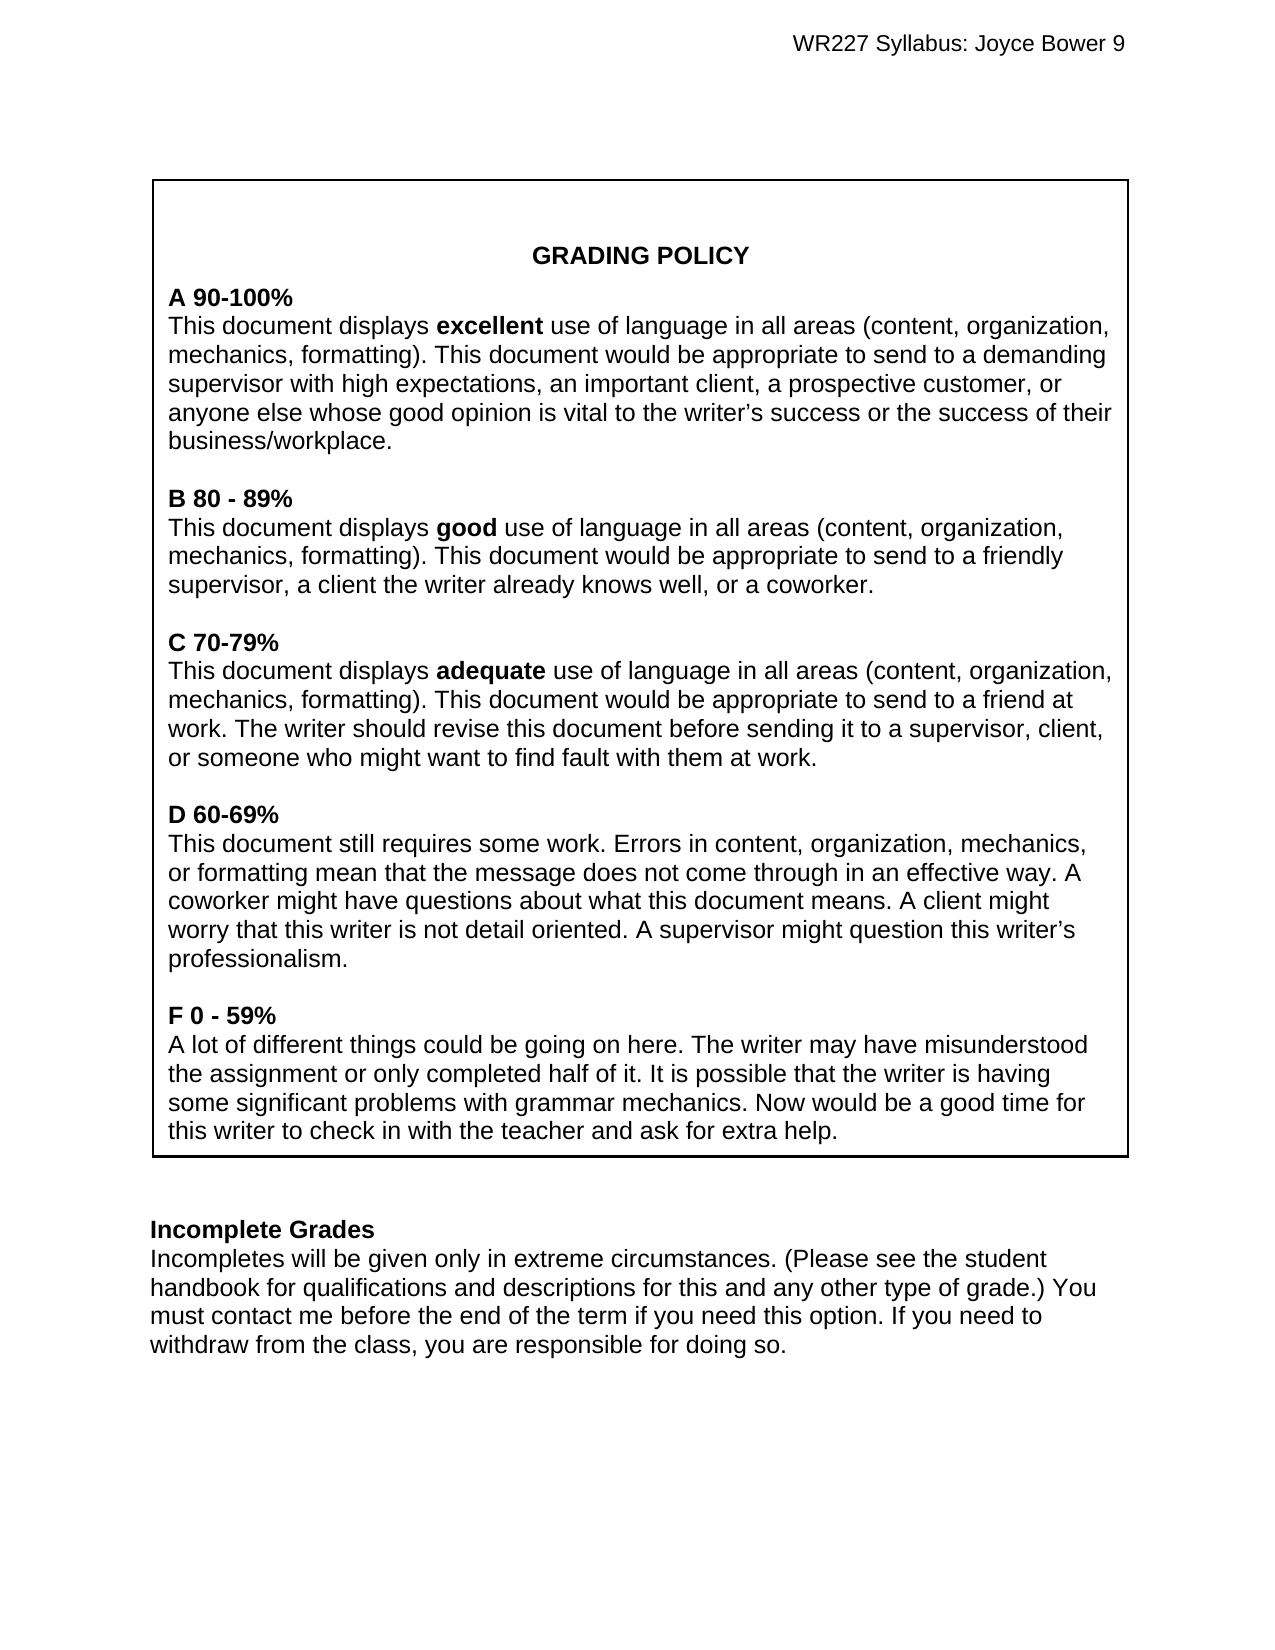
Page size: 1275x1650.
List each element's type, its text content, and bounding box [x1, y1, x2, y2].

text Incompletes will be given only in extreme circumstances. (Please see the student handbook for qualifications and descriptions for this and any other type of grade.) You must contact me before the end of the term if you need this option. If you need to withdraw from the class, you are responsible for doing so. [150, 1244, 1125, 1359]
table_header GRADING POLICY A 90-100% This document displays excellent use of language in all areas (content, organization, mechanics, formatting). This document would be appropriate to send to a demanding supervisor with high expectations, an important client, a prospective customer, or anyone else whose good opinion is vital to the writer’s success or the success of their business/workplace. B 80 - 89% This document displays good use of language in all areas (content, organization, mechanics, formatting). This document would be appropriate to send to a friendly supervisor, a client the writer already knows well, or a coworker. C 70-79% This document displays adequate use of language in all areas (content, organization, mechanics, formatting). This document would be appropriate to send to a friend at work. The writer should revise this document before sending it to a supervisor, client, or someone who might want to find fault with them at work. D 60-69% This document still requires some work. Errors in content, organization, mechanics, or formatting mean that the message does not come through in an effective way. A coworker might have questions about what this document means. A client might worry that this writer is not detail oriented. A supervisor might question this writer’s professionalism. F 0 - 59% A lot of different things could be going on here. The writer may have misunderstood the assignment or only completed half of it. It is possible that the writer is having some significant problems with grammar mechanics. Now would be a good time for this writer to check in with the teacher and ask for extra help. [154, 181, 1127, 1155]
text Incomplete Grades [150, 1215, 1125, 1244]
